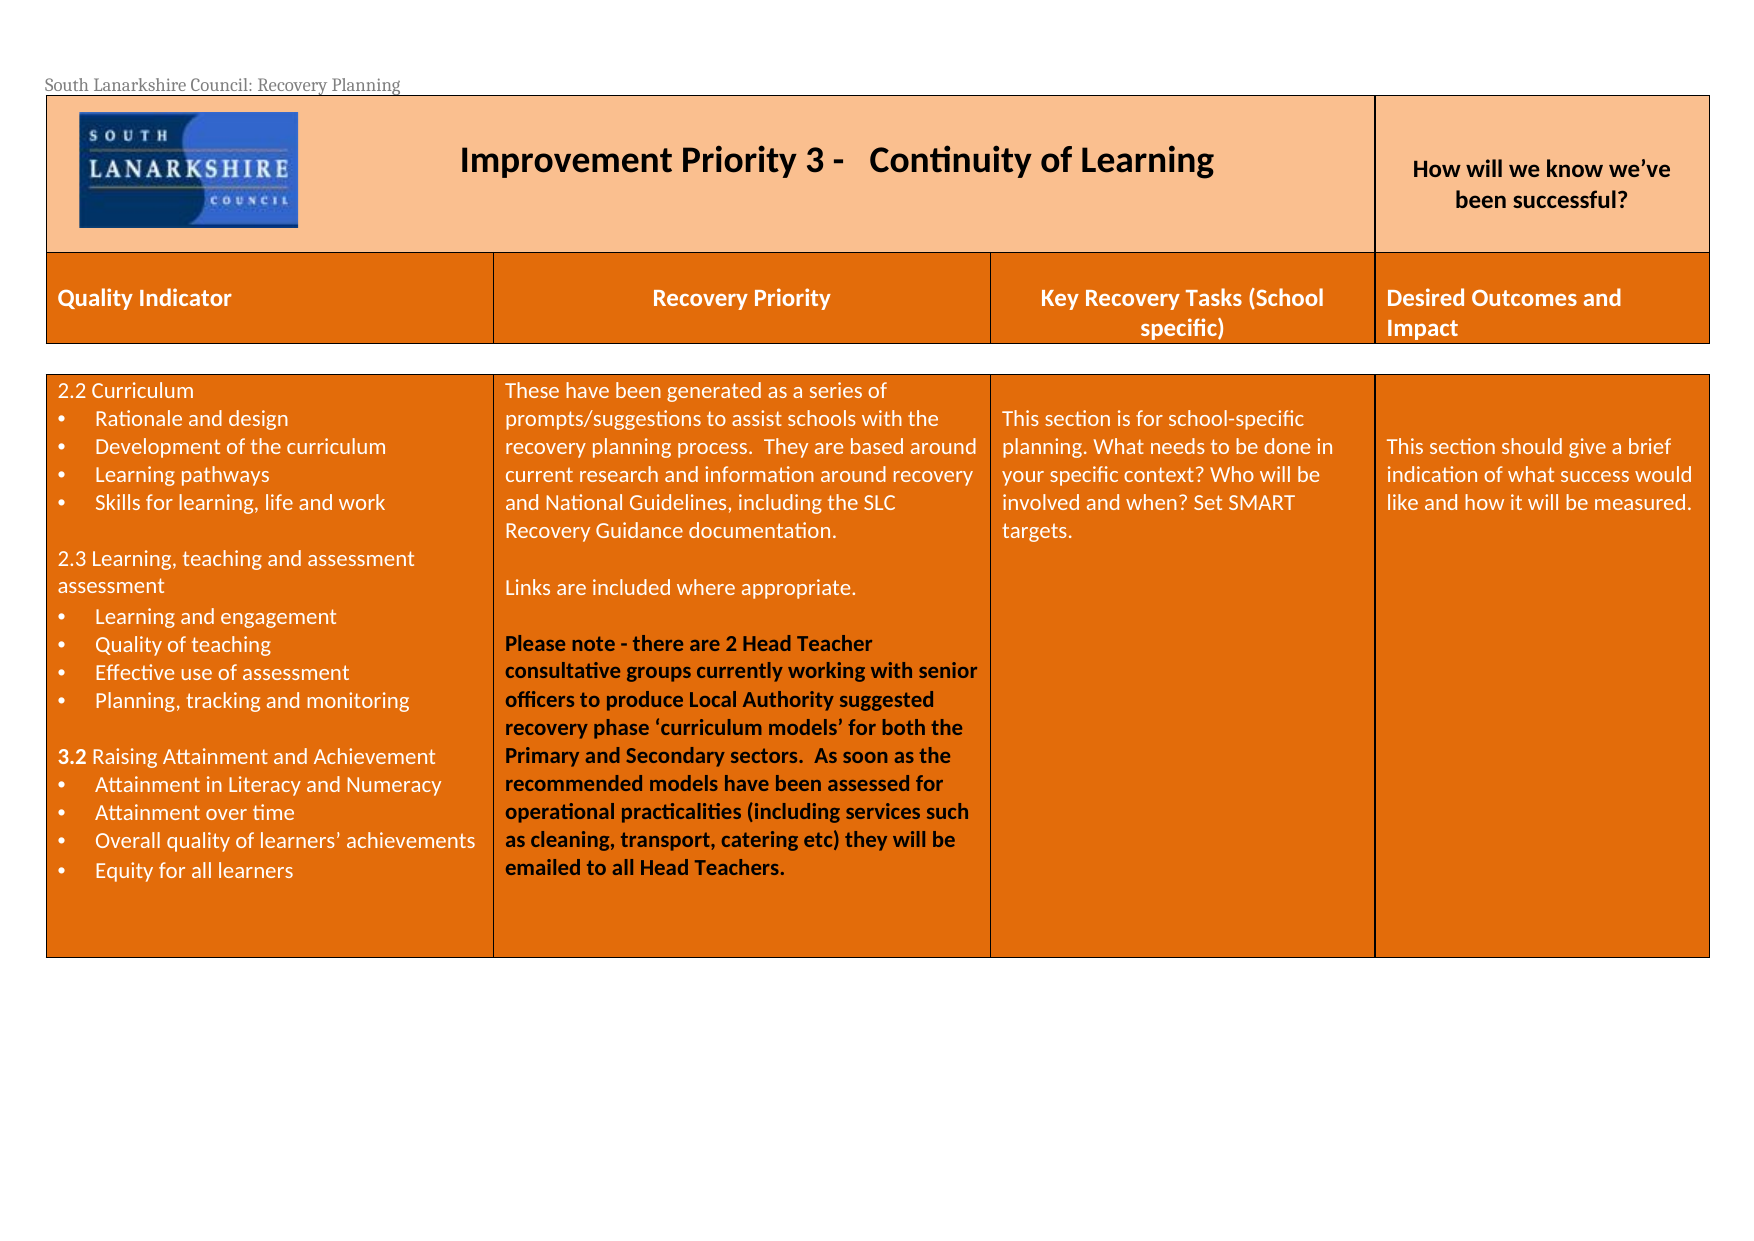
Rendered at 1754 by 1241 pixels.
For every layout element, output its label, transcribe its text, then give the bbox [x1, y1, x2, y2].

table_header 2.2 Curriculum Rationale and design Development of the curriculum Learning pathways Skills for learning, life and work 2.3 Learning, teaching and assessment assessment Learning and engagement Quality of teaching Effective use of assessment Planning, tracking and monitoring 3.2 Raising Attainment and Achievement Attainment in Literacy and Numeracy Attainment over time Overall quality of learners’ achievements Equity for all learners [47, 375, 493, 957]
table_header These have been generated as a series of prompts/suggestions to assist schools with the recovery planning process. They are based around current research and information around recovery and National Guidelines, including the SLC Recovery Guidance documentation. Links are included where appropriate. Please note - there are 2 Head Teacher consultative groups currently working with senior officers to produce Local Authority suggested recovery phase ‘curriculum models’ for both the Primary and Secondary sectors. As soon as the recommended models have been assessed for operational practicalities (including services such as cleaning, transport, catering etc) they will be emailed to all Head Teachers. [494, 375, 990, 957]
table_header This section is for school-specific planning. What needs to be done in your specific context? Who will be involved and when? Set SMART targets. [991, 375, 1374, 957]
table_header Improvement Priority 3 - Continuity of Learning [47, 96, 1374, 252]
table_header This section should give a brief indication of what success would like and how it will be measured. [1376, 375, 1709, 957]
table_cell Key Recovery Tasks (School specific) [991, 253, 1374, 343]
table_cell Quality Indicator [47, 253, 493, 343]
table_header How will we know we’ve been successful? [1376, 96, 1709, 252]
table_cell Desired Outcomes and Impact [1376, 253, 1709, 343]
picture [79, 112, 299, 228]
table_cell Recovery Priority [494, 253, 990, 343]
